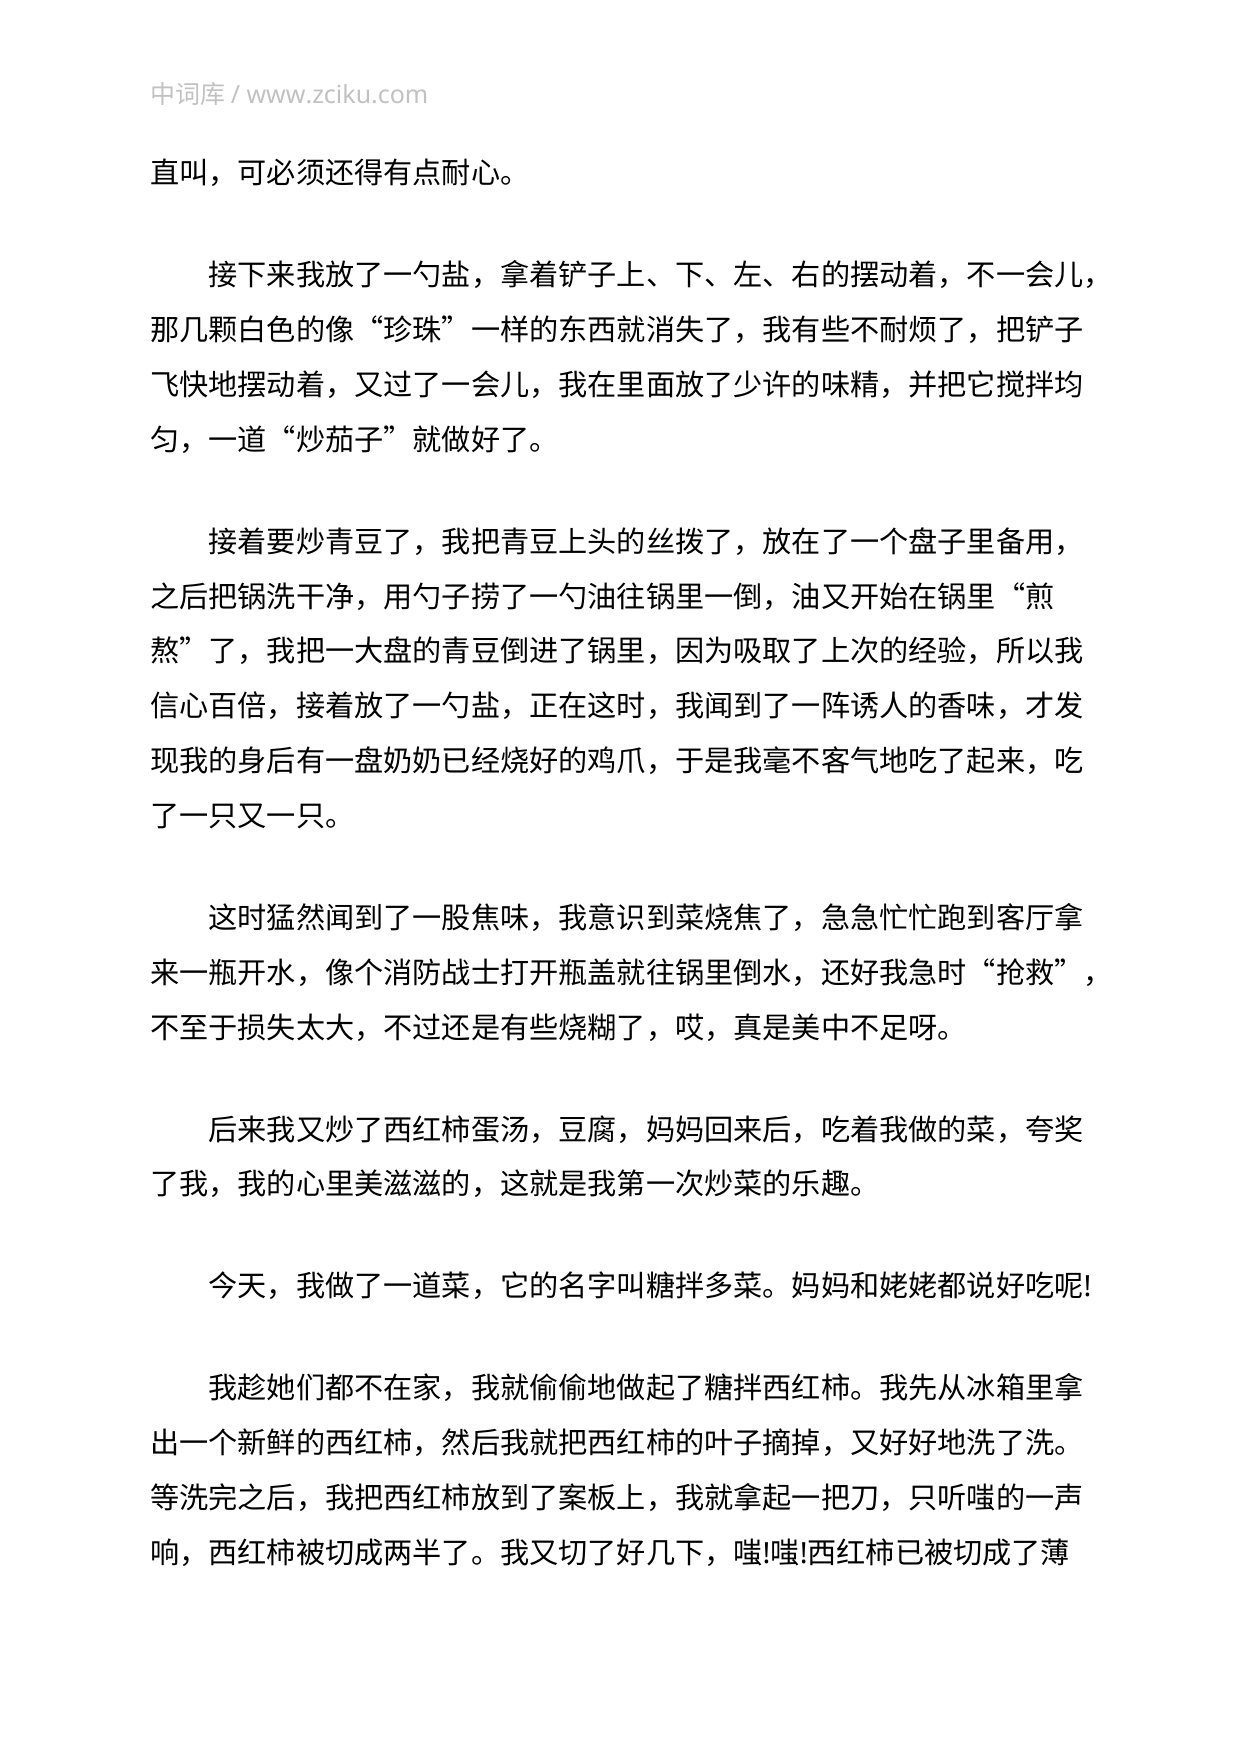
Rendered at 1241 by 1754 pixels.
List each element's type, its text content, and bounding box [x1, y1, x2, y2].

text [150, 150, 1090, 192]
text 接着要炒青豆了，我把青豆上头的丝拨了，放在了一个盘子里备用，之后把锅洗干净，用勺子捞了一勺油往锅里一倒，油又开始在锅里“煎熬”了，我把一大盘的青豆倒进了锅里，因为吸取了上次的经验，所以我信心百倍，接着放了一勺盐，正在这时，我闻到了一阵诱人的香味，才发现我的身后有一盘奶奶已经烧好的鸡爪，于是我毫不客气地吃了起来，吃了一只又一只。 [150, 518, 1090, 835]
text 这时猛然闻到了一股焦味，我意识到菜烧焦了，急急忙忙跑到客厅拿来一瓶开水，像个消防战士打开瓶盖就往锅里倒水，还好我急时“抢救”，不至于损失太大，不过还是有些烧糊了，哎，真是美中不足呀。 [150, 894, 1090, 1047]
text 今天，我做了一道菜，它的名字叫糖拌多菜。妈妈和姥姥都说好吃呢! [150, 1263, 1090, 1305]
text 后来我又炒了西红柿蛋汤，豆腐，妈妈回来后，吃着我做的菜，夸奖了我，我的心里美滋滋的，这就是我第一次炒菜的乐趣。 [150, 1106, 1090, 1203]
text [150, 1365, 1090, 1572]
text 接下来我放了一勺盐，拿着铲子上、下、左、右的摆动着，不一会儿，那几颗白色的像“珍珠”一样的东西就消失了，我有些不耐烦了，把铲子飞快地摆动着，又过了一会儿，我在里面放了少许的味精，并把它搅拌均匀，一道“炒茄子”就做好了。 [150, 252, 1090, 459]
